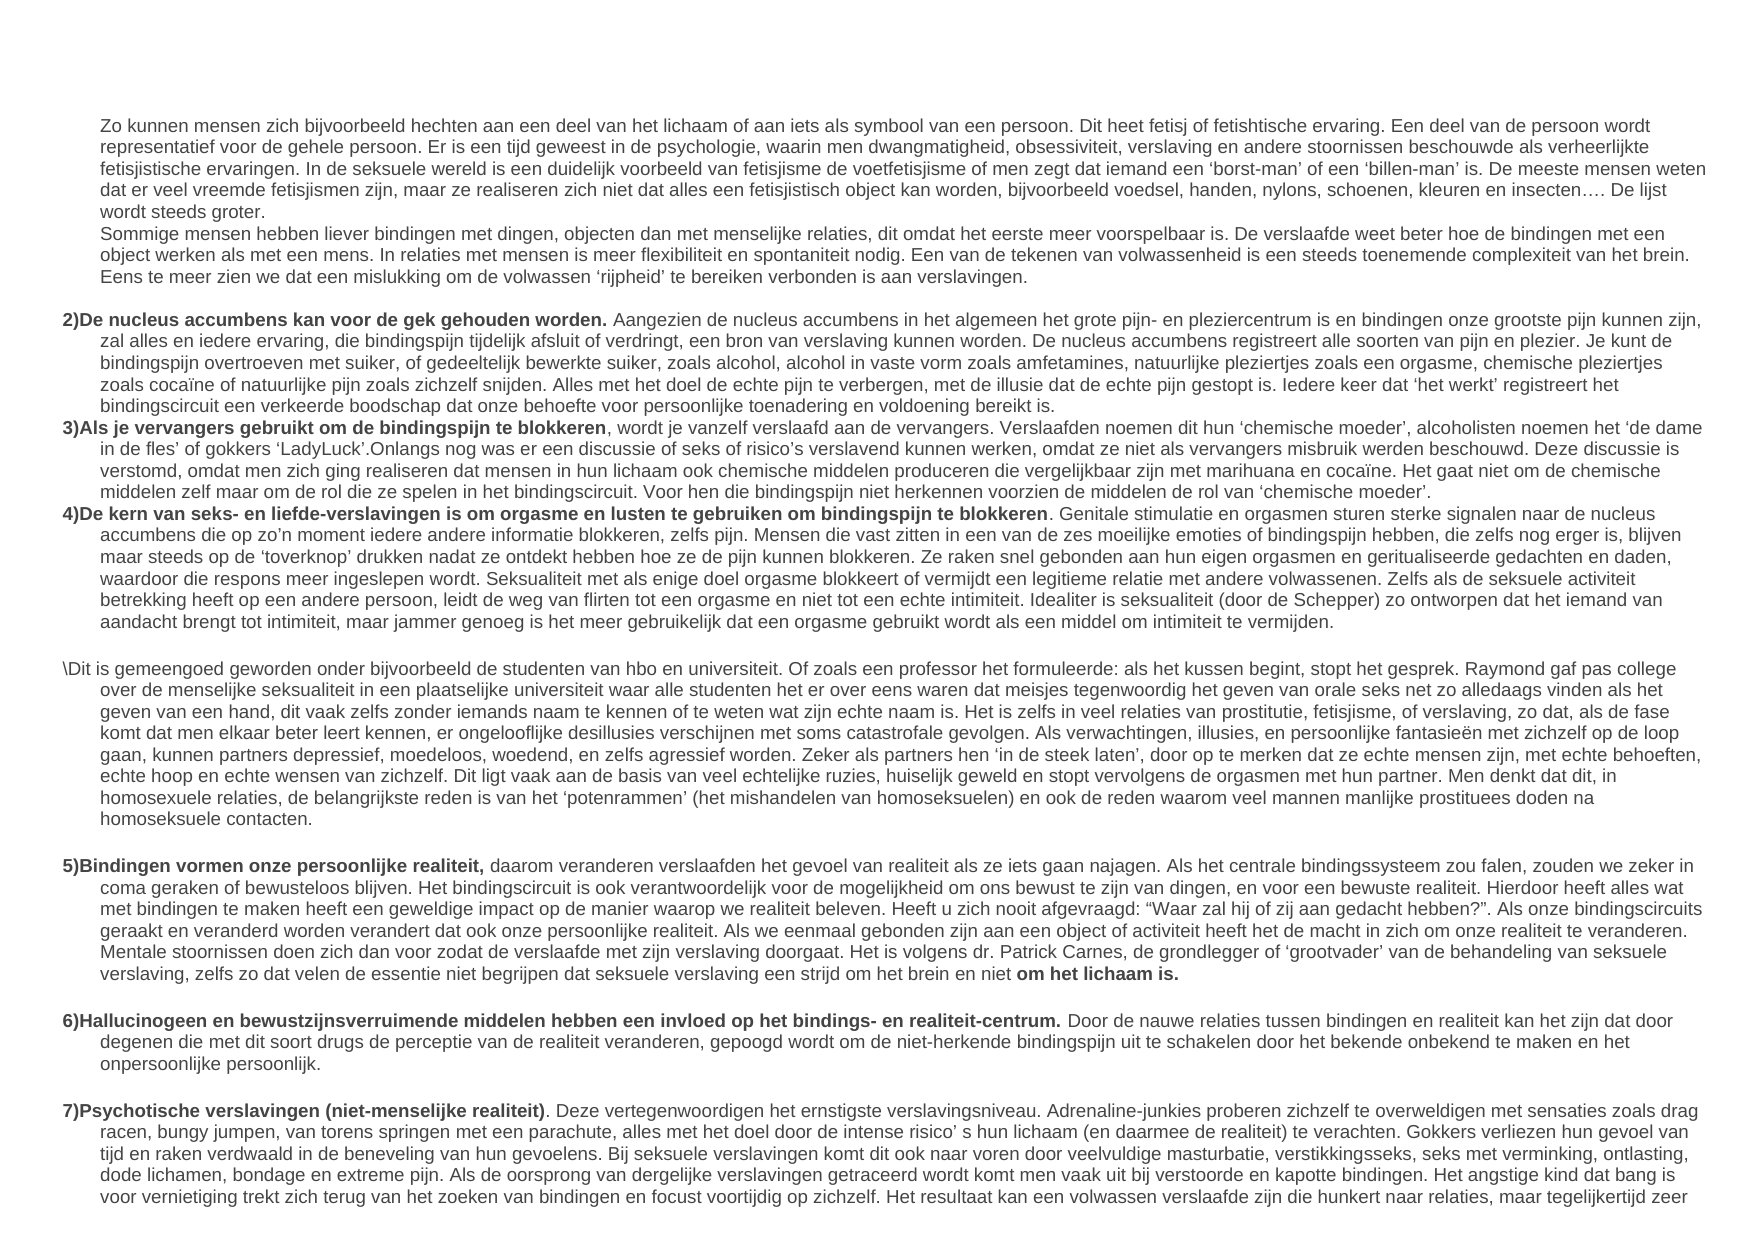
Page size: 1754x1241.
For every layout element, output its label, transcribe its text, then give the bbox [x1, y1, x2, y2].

text \Dit is gemeengoed geworden onder bijvoorbeeld de studenten van hbo en universiteit. Of zoals een professor het formuleerde: als het kussen begint, stopt het gesprek. Raymond gaf pas college over de menselijke seksualiteit in een plaatselijke universiteit waar alle studenten het er over eens waren dat meisjes tegenwoordig het geven van orale seks net zo alledaags vinden als het geven van een hand, dit vaak zelfs zonder iemands naam te kennen of te weten wat zijn echte naam is. Het is zelfs in veel relaties van prostitutie, fetisjisme, of verslaving, zo dat, als de fase komt dat men elkaar beter leert kennen, er ongelooflijke desillusies verschijnen met soms catastrofale gevolgen. Als verwachtingen, illusies, en persoonlijke fantasieën met zichzelf op de loop gaan, kunnen partners depressief, moedeloos, woedend, en zelfs agressief worden. Zeker als partners hen ‘in de steek laten’, door op te merken dat ze echte mensen zijn, met echte behoeften, echte hoop en echte wensen van zichzelf. Dit ligt vaak aan de basis van veel echtelijke ruzies, huiselijk geweld en stopt vervolgens de orgasmen met hun partner. Men denkt dat dit, in homosexuele relaties, de belangrijkste reden is van het ‘potenrammen’ (het mishandelen van homoseksuelen) en ook de reden waarom veel mannen manlijke prostituees doden na homoseksuele contacten. [62, 657, 1708, 830]
text 6)Hallucinogeen en bewustzijnsverruimende middelen hebben een invloed op het bindings- en realiteit-centrum. Door de nauwe relaties tussen bindingen en realiteit kan het zijn dat door degenen die met dit soort drugs de perceptie van de realiteit veranderen, gepoogd wordt om de niet-herkende bindingspijn uit te schakelen door het bekende onbekend te maken en het onpersoonlijke persoonlijk. [62, 1009, 1708, 1074]
text 2)De nucleus accumbens kan voor de gek gehouden worden. Aangezien de nucleus accumbens in het algemeen het grote pijn- en pleziercentrum is en bindingen onze grootste pijn kunnen zijn, zal alles en iedere ervaring, die bindingspijn tijdelijk afsluit of verdringt, een bron van verslaving kunnen worden. De nucleus accumbens registreert alle soorten van pijn en plezier. Je kunt de bindingspijn overtroeven met suiker, of gedeeltelijk bewerkte suiker, zoals alcohol, alcohol in vaste vorm zoals amfetamines, natuurlijke pleziertjes zoals een orgasme, chemische pleziertjes zoals cocaïne of natuurlijke pijn zoals zichzelf snijden. Alles met het doel de echte pijn te verbergen, met de illusie dat de echte pijn gestopt is. Iedere keer dat ‘het werkt’ registreert het bindingscircuit een verkeerde boodschap dat onze behoefte voor persoonlijke toenadering en voldoening bereikt is. [62, 309, 1708, 416]
text Zo kunnen mensen zich bijvoorbeeld hechten aan een deel van het lichaam of aan iets als symbool van een persoon. Dit heet fetisj of fetishtische ervaring. Een deel van de persoon wordt representatief voor de gehele persoon. Er is een tijd geweest in de psychologie, waarin men dwangmatigheid, obsessiviteit, verslaving en andere stoornissen beschouwde als verheerlijkte fetisjistische ervaringen. In de seksuele wereld is een duidelijk voorbeeld van fetisjisme de voetfetisjisme of men zegt dat iemand een ‘borst-man’ of een ‘billen-man’ is. De meeste mensen weten dat er veel vreemde fetisjismen zijn, maar ze realiseren zich niet dat alles een fetisjistisch object kan worden, bijvoorbeeld voedsel, handen, nylons, schoenen, kleuren en insecten…. De lijst wordt steeds groter. [100, 114, 1708, 222]
text Sommige mensen hebben liever bindingen met dingen, objecten dan met menselijke relaties, dit omdat het eerste meer voorspelbaar is. De verslaafde weet beter hoe de bindingen met een object werken als met een mens. In relaties met mensen is meer flexibiliteit en spontaniteit nodig. Een van de tekenen van volwassenheid is een steeds toenemende complexiteit van het brein. Eens te meer zien we dat een mislukking om de volwassen ‘rijpheid’ te bereiken verbonden is aan verslavingen. [100, 222, 1708, 287]
text 5)Bindingen vormen onze persoonlijke realiteit, daarom veranderen verslaafden het gevoel van realiteit als ze iets gaan najagen. Als het centrale bindingssysteem zou falen, zouden we zeker in coma geraken of bewusteloos blijven. Het bindingscircuit is ook verantwoordelijk voor de mogelijkheid om ons bewust te zijn van dingen, en voor een bewuste realiteit. Hierdoor heeft alles wat met bindingen te maken heeft een geweldige impact op de manier waarop we realiteit beleven. Heeft u zich nooit afgevraagd: “Waar zal hij of zij aan gedacht hebben?”. Als onze bindingscircuits geraakt en veranderd worden verandert dat ook onze persoonlijke realiteit. Als we eenmaal gebonden zijn aan een object of activiteit heeft het de macht in zich om onze realiteit te veranderen. Mentale stoornissen doen zich dan voor zodat de verslaafde met zijn verslaving doorgaat. Het is volgens dr. Patrick Carnes, de grondlegger of ‘grootvader’ van de behandeling van seksuele verslaving, zelfs zo dat velen de essentie niet begrijpen dat seksuele verslaving een strijd om het brein en niet om het lichaam is. [62, 855, 1708, 984]
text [62, 1099, 1708, 1207]
text 3)Als je vervangers gebruikt om de bindingspijn te blokkeren, wordt je vanzelf verslaafd aan de vervangers. Verslaafden noemen dit hun ‘chemische moeder’, alcoholisten noemen het ‘de dame in de fles’ of gokkers ‘LadyLuck’.Onlangs nog was er een discussie of seks of risico’s verslavend kunnen werken, omdat ze niet als vervangers misbruik werden beschouwd. Deze discussie is verstomd, omdat men zich ging realiseren dat mensen in hun lichaam ook chemische middelen produceren die vergelijkbaar zijn met marihuana en cocaïne. Het gaat niet om de chemische middelen zelf maar om de rol die ze spelen in het bindingscircuit. Voor hen die bindingspijn niet herkennen voorzien de middelen de rol van ‘chemische moeder’. [62, 416, 1708, 503]
text 4)De kern van seks- en liefde-verslavingen is om orgasme en lusten te gebruiken om bindingspijn te blokkeren. Genitale stimulatie en orgasmen sturen sterke signalen naar de nucleus accumbens die op zo’n moment iedere andere informatie blokkeren, zelfs pijn. Mensen die vast zitten in een van de zes moeilijke emoties of bindingspijn hebben, die zelfs nog erger is, blijven maar steeds op de ‘toverknop’ drukken nadat ze ontdekt hebben hoe ze de pijn kunnen blokkeren. Ze raken snel gebonden aan hun eigen orgasmen en geritualiseerde gedachten en daden, waardoor die respons meer ingeslepen wordt. Seksualiteit met als enige doel orgasme blokkeert of vermijdt een legitieme relatie met andere volwassenen. Zelfs als de seksuele activiteit betrekking heeft op een andere persoon, leidt de weg van flirten tot een orgasme en niet tot een echte intimiteit. Idealiter is seksualiteit (door de Schepper) zo ontworpen dat het iemand van aandacht brengt tot intimiteit, maar jammer genoeg is het meer gebruikelijk dat een orgasme gebruikt wordt als een middel om intimiteit te vermijden. [62, 503, 1708, 632]
